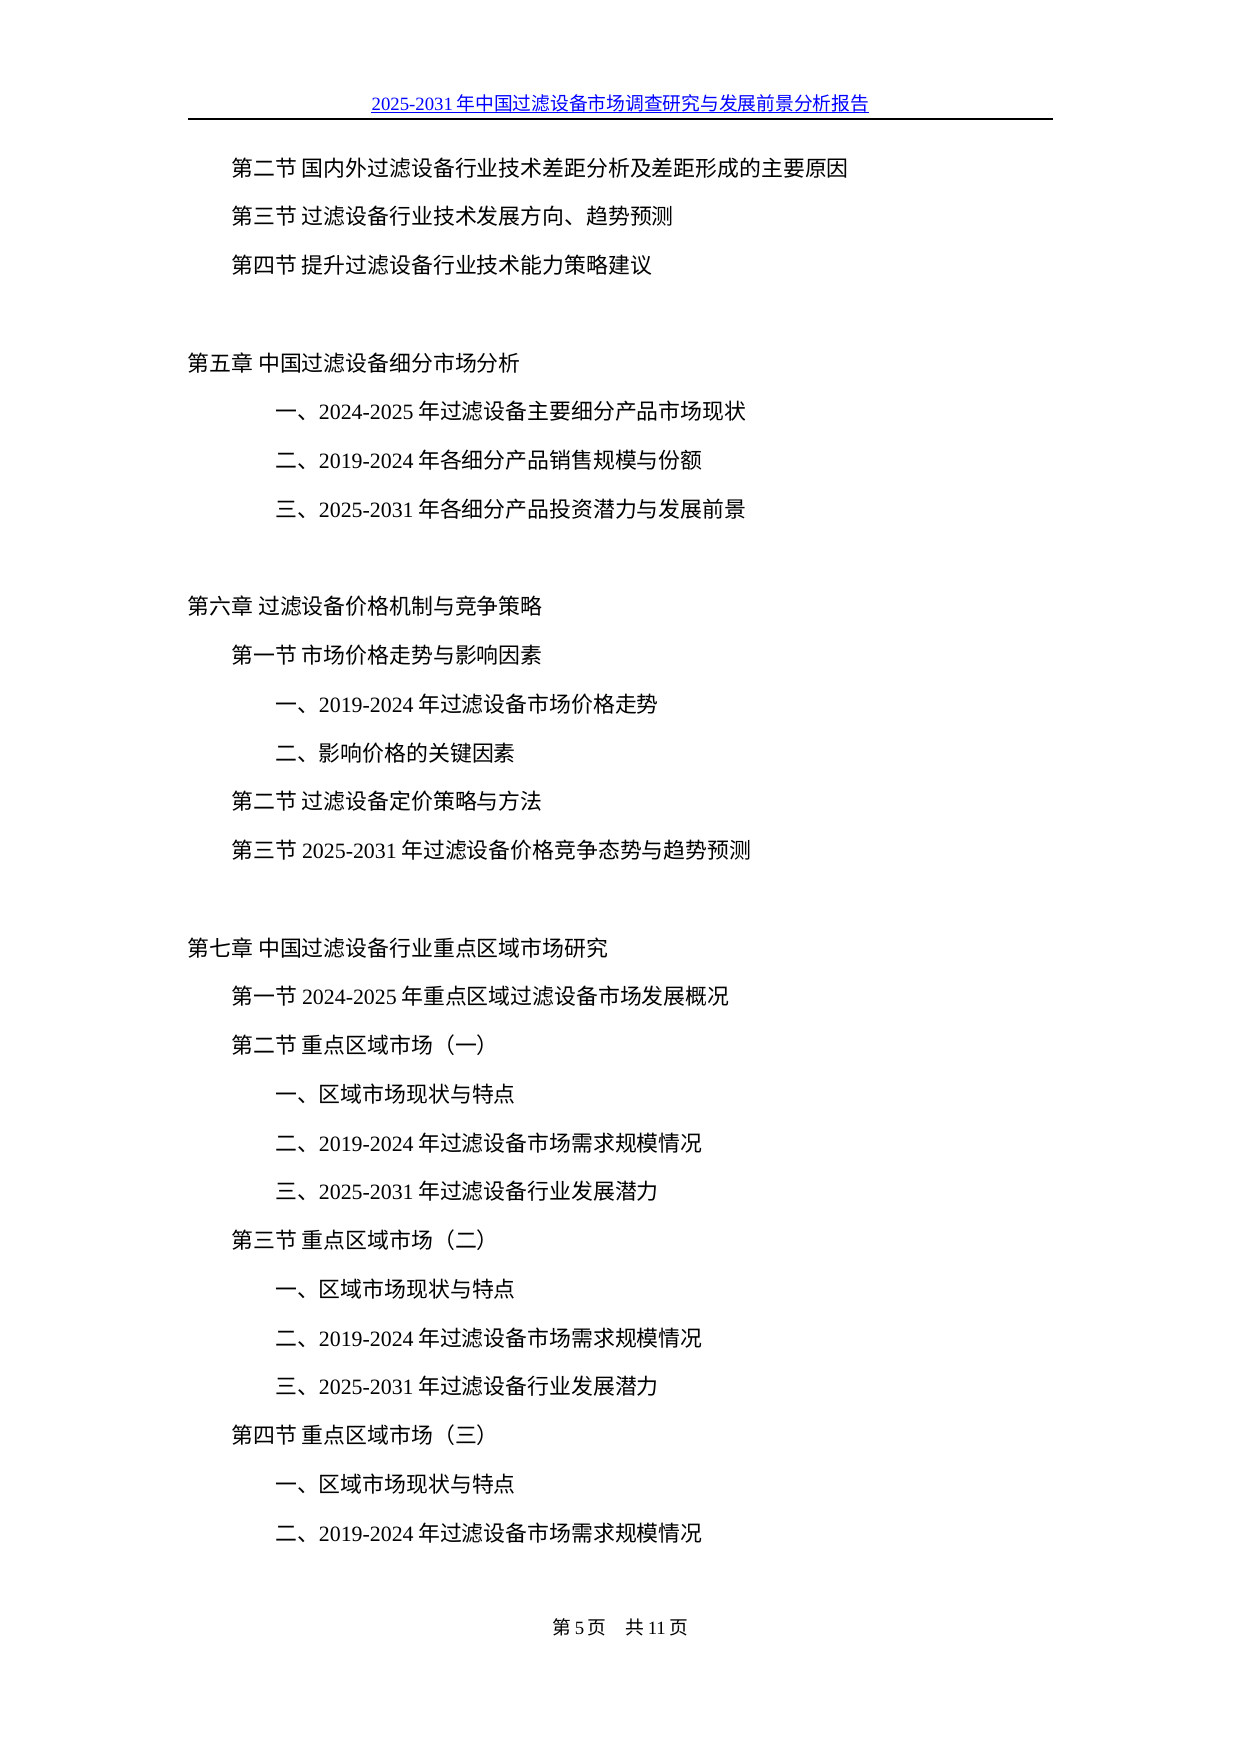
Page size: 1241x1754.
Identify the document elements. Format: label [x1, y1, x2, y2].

text [187, 150, 1053, 1548]
